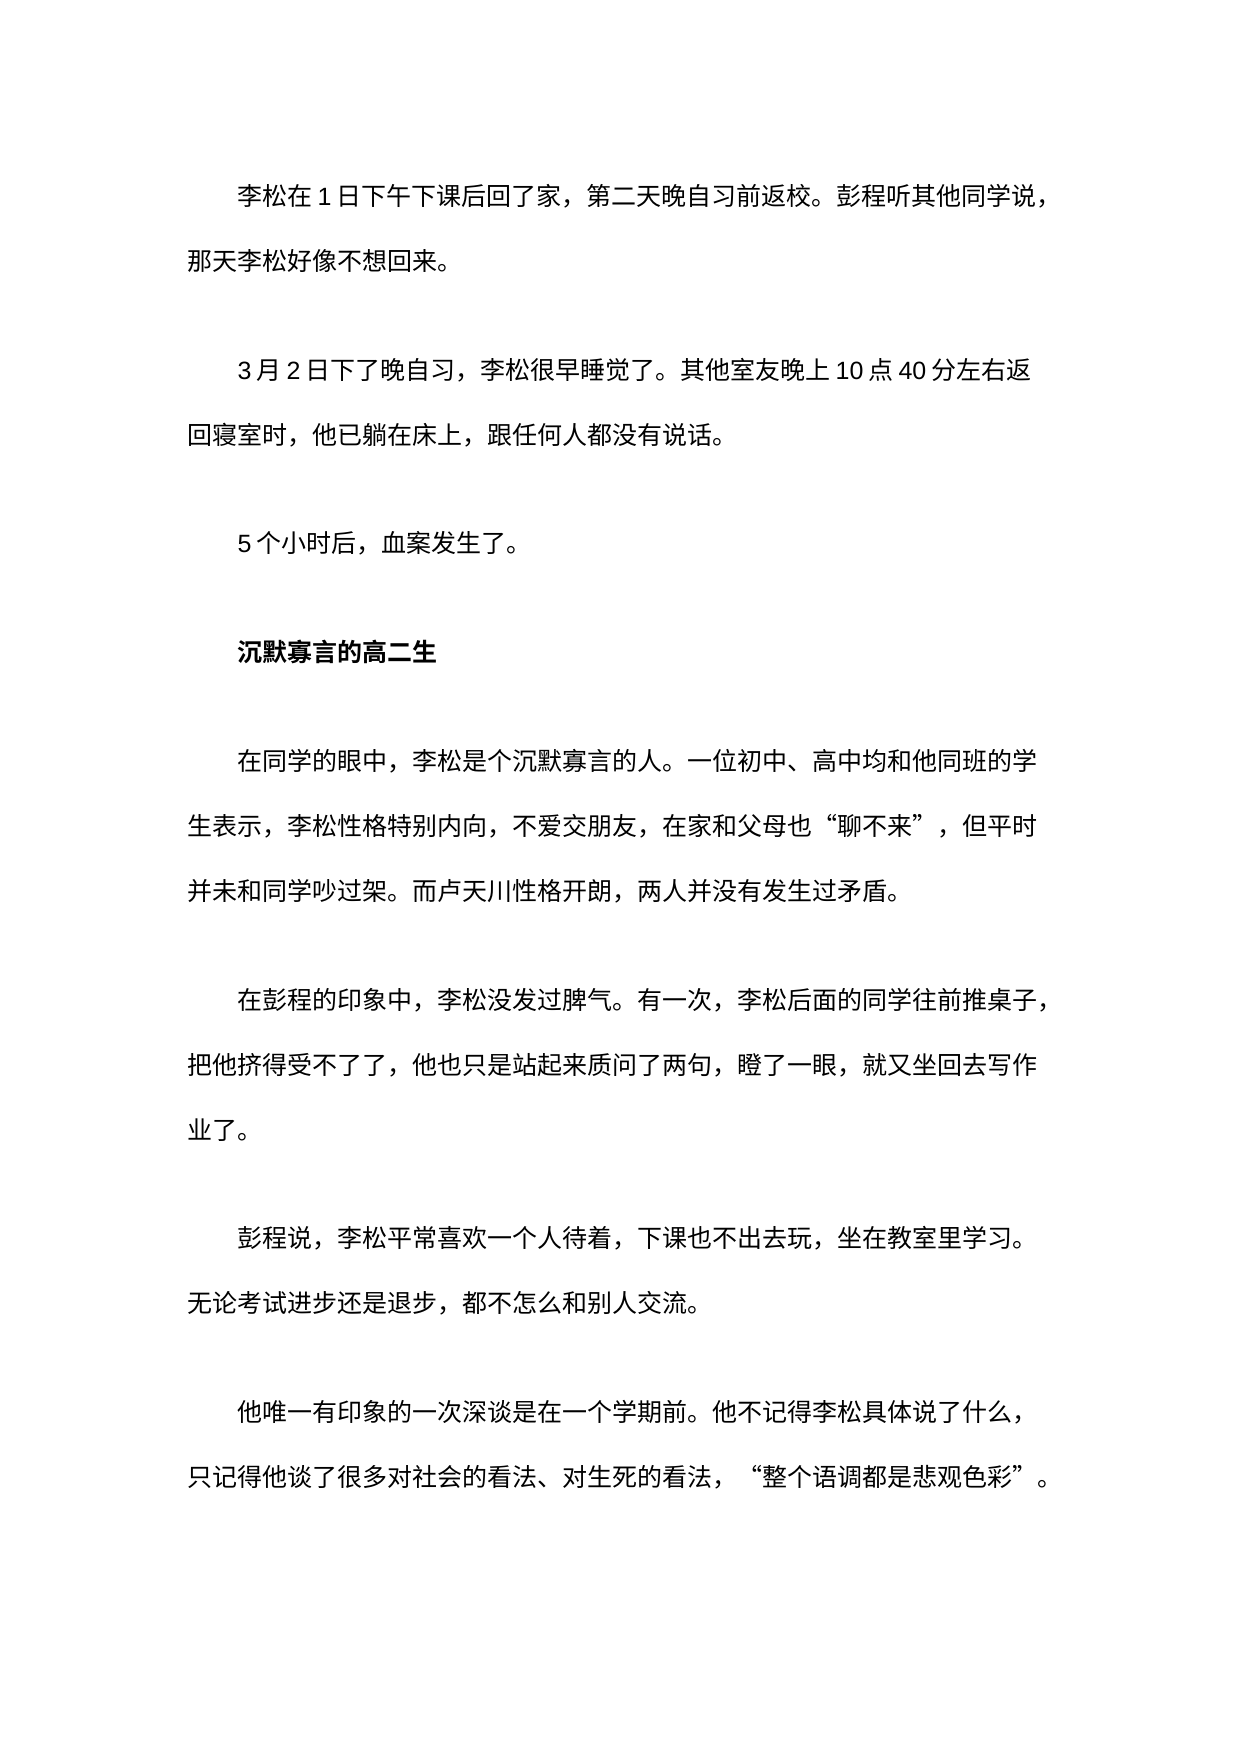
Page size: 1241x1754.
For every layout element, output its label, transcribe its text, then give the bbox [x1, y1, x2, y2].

text 他唯一有印象的一次深谈是在一个学期前。他不记得李松具体说了什么，只记得他谈了很多对社会的看法、对生死的看法，“整个语调都是悲观色彩”。 [187, 1378, 1053, 1508]
text 在彭程的印象中，李松没发过脾气。有一次，李松后面的同学往前推桌子，把他挤得受不了了，他也只是站起来质问了两句，瞪了一眼，就又坐回去写作业了。 [187, 966, 1053, 1161]
text 在同学的眼中，李松是个沉默寡言的人。一位初中、高中均和他同班的学生表示，李松性格特别内向，不爱交朋友，在家和父母也“聊不来”，但平时并未和同学吵过架。而卢天川性格开朗，两人并没有发生过矛盾。 [187, 727, 1053, 922]
text 沉默寡言的高二生 [187, 618, 1053, 683]
text 5个小时后，血案发生了。 [187, 509, 1053, 574]
text 彭程说，李松平常喜欢一个人待着，下课也不出去玩，坐在教室里学习。无论考试进步还是退步，都不怎么和别人交流。 [187, 1204, 1053, 1334]
text 李松在1日下午下课后回了家，第二天晚自习前返校。彭程听其他同学说，那天李松好像不想回来。 [187, 162, 1053, 292]
text 3月2日下了晚自习，李松很早睡觉了。其他室友晚上10点40分左右返回寝室时，他已躺在床上，跟任何人都没有说话。 [187, 336, 1053, 466]
